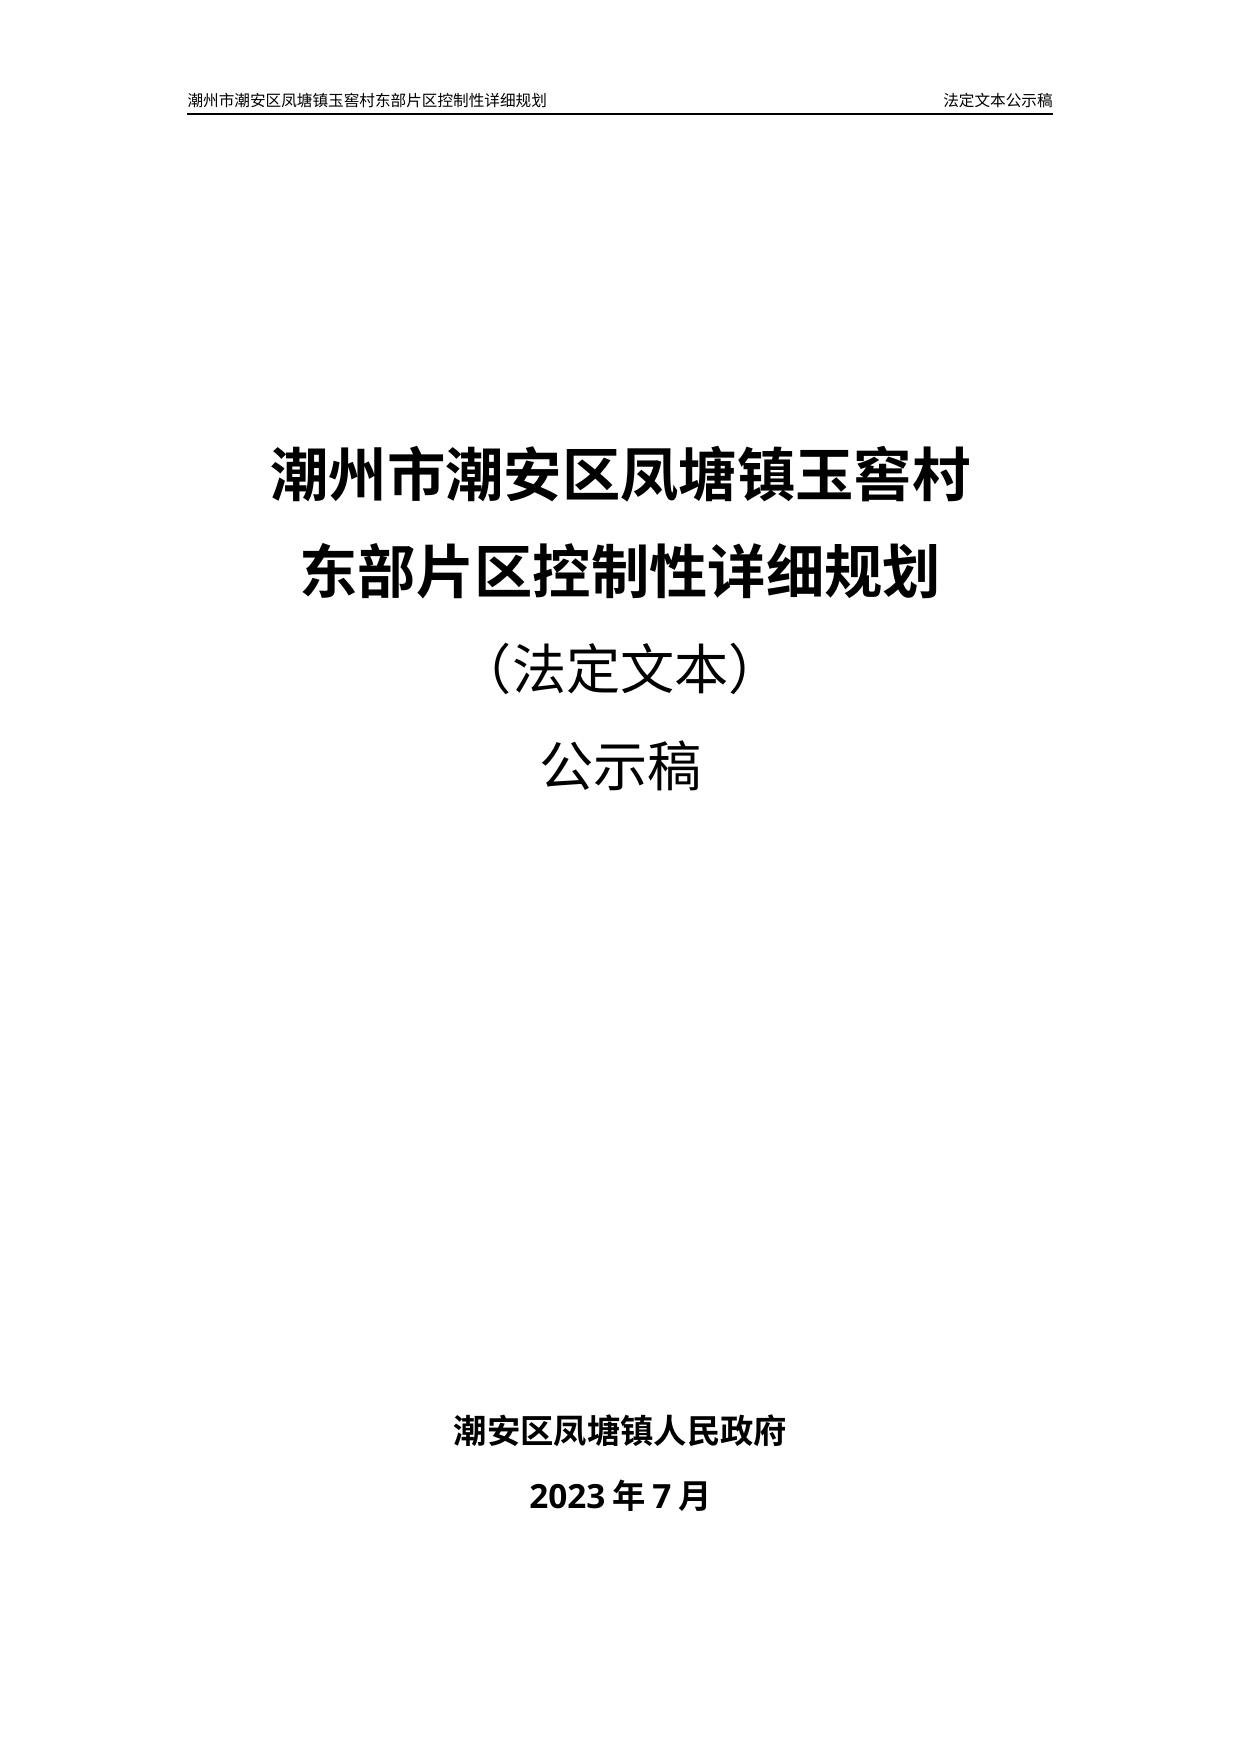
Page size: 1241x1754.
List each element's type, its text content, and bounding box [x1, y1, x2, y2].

text 潮安区凤塘镇人民政府 [187, 1397, 1053, 1462]
text 潮州市潮安区凤塘镇玉窖村 [187, 422, 1053, 519]
text 东部片区控制性详细规划 [187, 519, 1053, 617]
text 2023年7月 [187, 1462, 1053, 1527]
text （法定文本） [187, 617, 1053, 714]
text 公示稿 [187, 714, 1053, 812]
